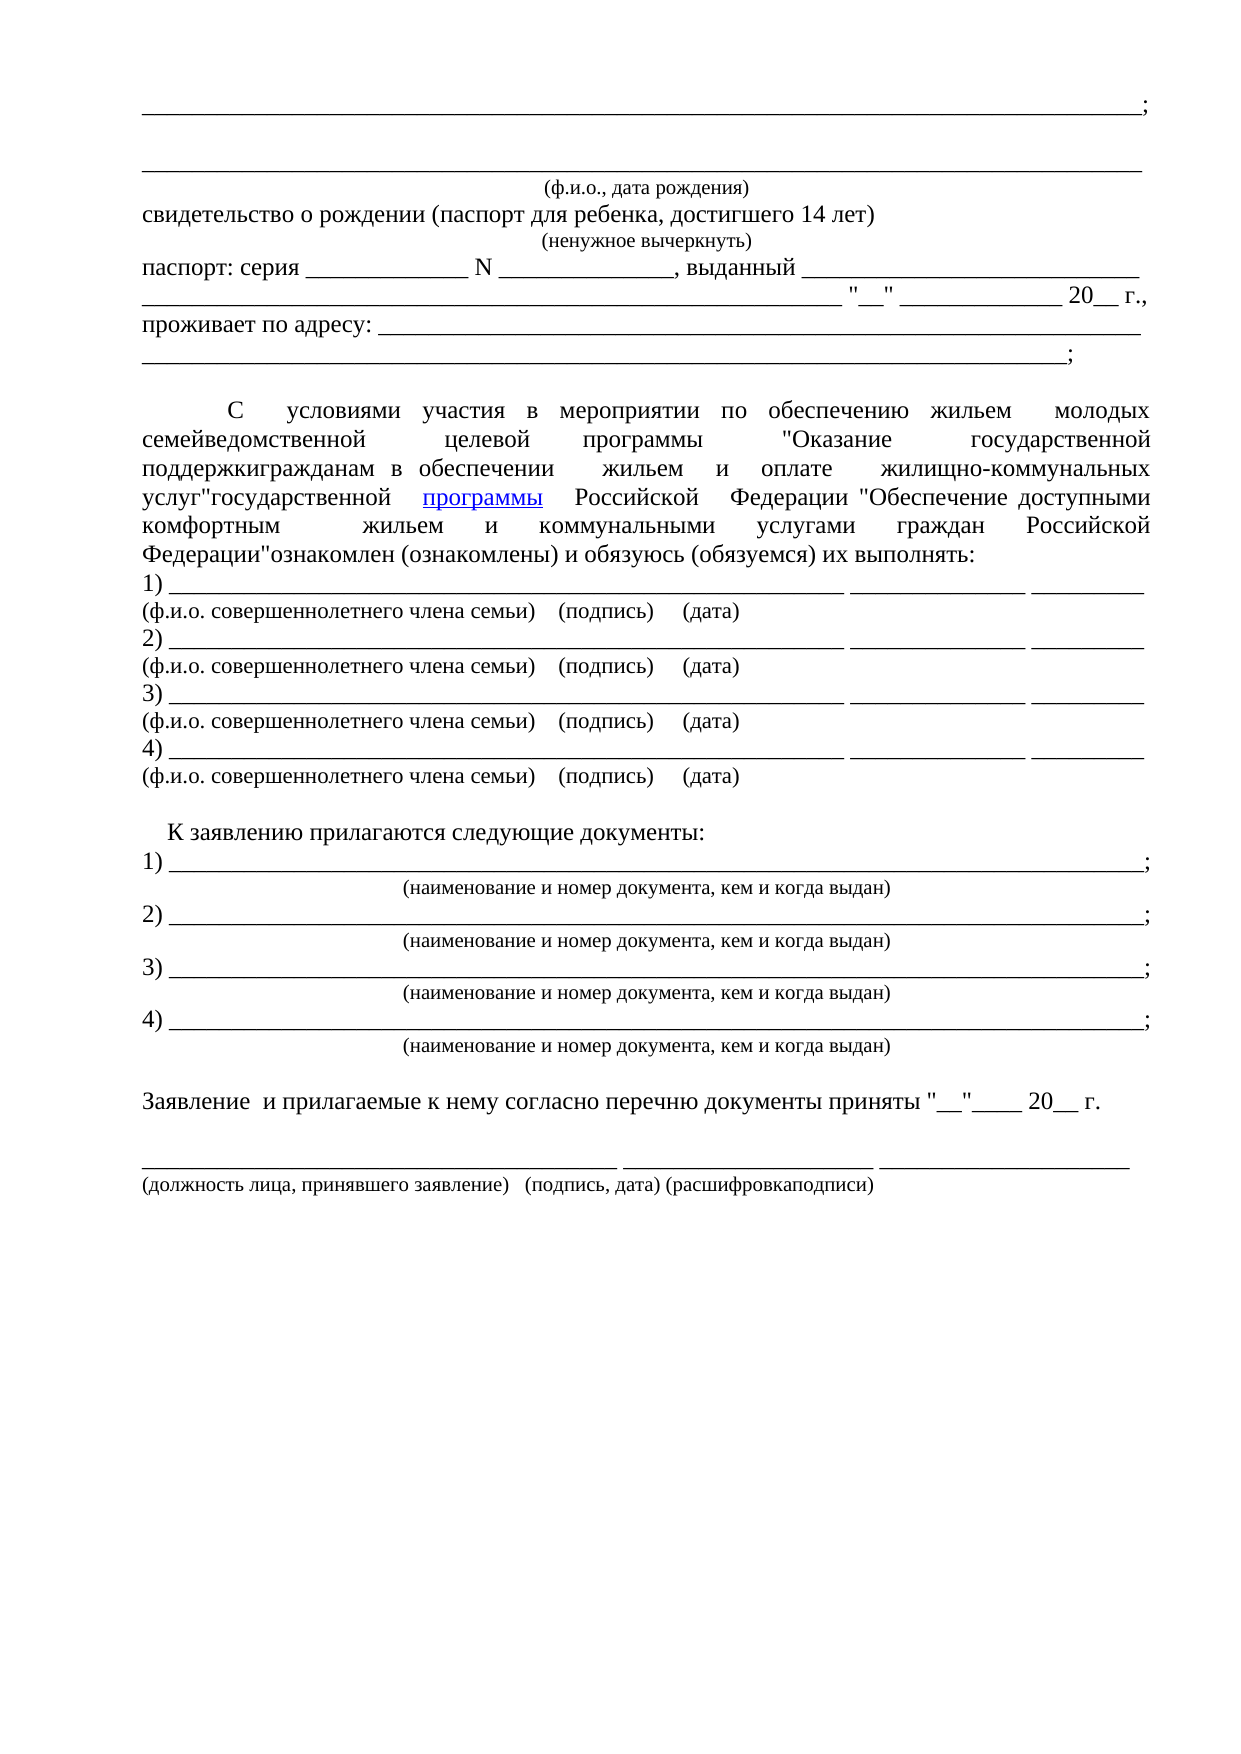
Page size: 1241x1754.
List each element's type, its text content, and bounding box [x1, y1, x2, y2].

text (ф.и.о. совершеннолетнего члена семьи) (подпись) (дата) [142, 597, 1152, 623]
text (ненужное вычеркнуть) [142, 228, 1152, 252]
text (наименование и номер документа, кем и когда выдан) [142, 927, 1152, 952]
text 3) ______________________________________________________________________________; [142, 952, 1152, 980]
text (ф.и.о. совершеннолетнего члена семьи) (подпись) (дата) [142, 652, 1152, 678]
text 4) ______________________________________________________________________________; [142, 1004, 1152, 1033]
text (должность лица, принявшего заявление) (подпись, дата) (расшифровкаподписи) [142, 1172, 1152, 1196]
text проживает по адресу: _____________________________________________________________ [142, 309, 1152, 338]
text 1) ______________________________________________________ ______________ _________ [142, 568, 1152, 597]
text ________________________________________________________________________________; [142, 89, 1152, 117]
text (наименование и номер документа, кем и когда выдан) [142, 1033, 1152, 1057]
text К заявлению прилагаются следующие документы: [142, 817, 1152, 846]
text ______________________________________ ____________________ ____________________ [142, 1143, 1152, 1172]
text __________________________________________________________________________; [142, 338, 1152, 367]
text С условиями участия в мероприятии по обеспечению жильем молодых семейведомственной целевой программы "Оказание государственной поддержкигражданам в обеспечении жильем и оплате жилищно-коммунальных услуг"государственной программы Российской Федерации "Обеспечение доступными комфортным жильем и коммунальными услугами граждан Российской Федерации"ознакомлен (ознакомлены) и обязуюсь (обязуемся) их выполнять: [142, 396, 1152, 568]
text (наименование и номер документа, кем и когда выдан) [142, 875, 1152, 899]
text свидетельство о рождении (паспорт для ребенка, достигшего 14 лет) [142, 199, 1152, 228]
text (ф.и.о. совершеннолетнего члена семьи) (подпись) (дата) [142, 707, 1152, 733]
text 2) ______________________________________________________ ______________ _________ [142, 623, 1152, 652]
text (ф.и.о., дата рождения) [142, 175, 1152, 199]
text 3) ______________________________________________________ ______________ _________ [142, 678, 1152, 707]
text (ф.и.о. совершеннолетнего члена семьи) (подпись) (дата) [142, 762, 1152, 788]
text 4) ______________________________________________________ ______________ _________ [142, 733, 1152, 762]
text 1) ______________________________________________________________________________; [142, 846, 1152, 875]
text ________________________________________________________________________________ [142, 146, 1152, 175]
text ________________________________________________________ "__" _____________ 20__ г., [142, 281, 1152, 309]
text 2) ______________________________________________________________________________; [142, 899, 1152, 927]
text (наименование и номер документа, кем и когда выдан) [142, 980, 1152, 1004]
text Заявление и прилагаемые к нему согласно перечню документы приняты "__"____ 20__ г. [142, 1086, 1152, 1115]
text паспорт: серия _____________ N ______________, выданный ___________________________ [142, 252, 1152, 281]
